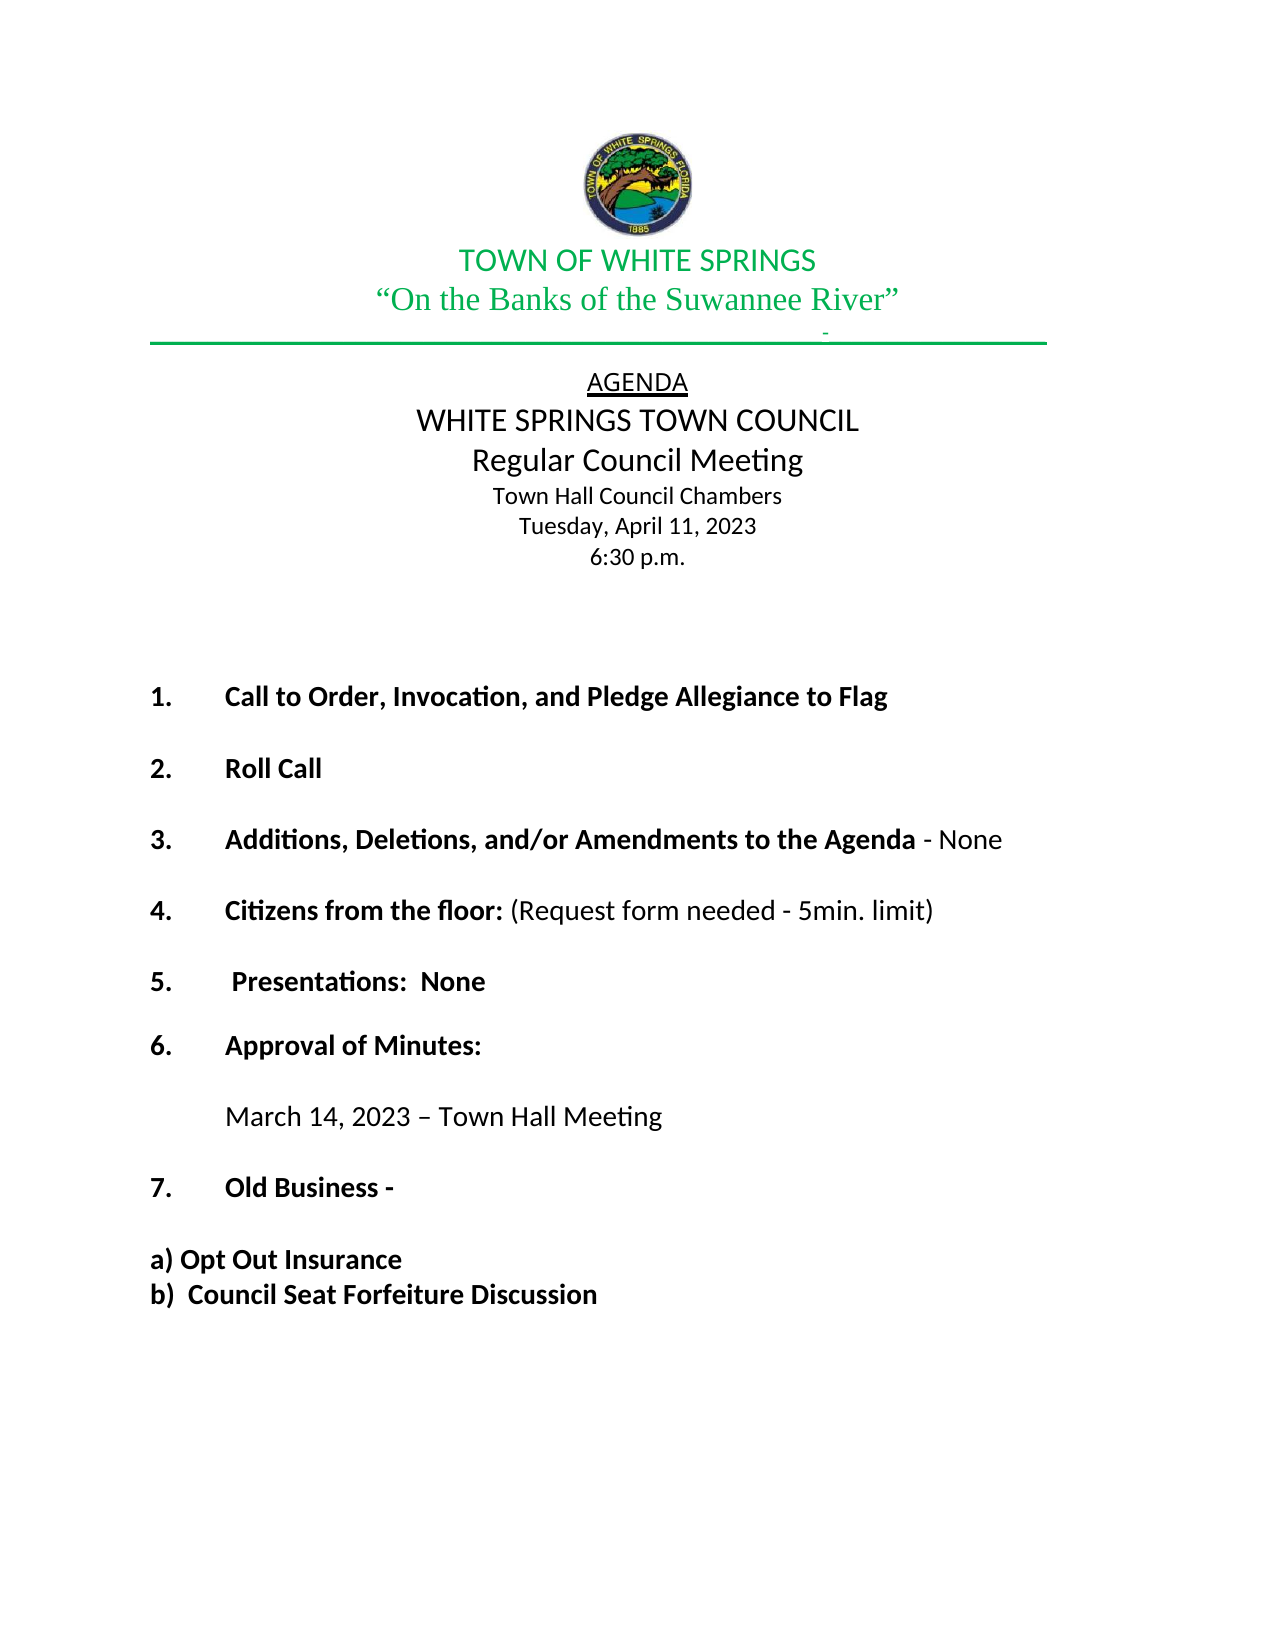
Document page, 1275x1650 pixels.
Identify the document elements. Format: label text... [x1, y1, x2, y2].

list Opt Out Insurance [150, 1241, 1125, 1276]
list Presentations: None [150, 963, 1125, 999]
text Regular Council Meeting [150, 439, 1125, 480]
list Call to Order, Invocation, and Pledge Allegiance to Flag [150, 678, 1125, 714]
text TOWN OF WHITE SPRINGS [150, 238, 1125, 279]
text “On the Banks of the Suwannee River” [150, 279, 1125, 318]
text 6. Approval of Minutes: [150, 1027, 1125, 1063]
text WHITE SPRINGS TOWN COUNCIL [150, 398, 1125, 439]
picture [582, 130, 693, 239]
text Town Hall Council Chambers [150, 480, 1125, 511]
text 2. Roll Call [150, 750, 1125, 785]
list Council Seat Forfeiture Discussion [150, 1276, 1125, 1312]
text AGENDA [150, 364, 1125, 398]
text Tuesday, April 11, 2023 [150, 511, 1125, 541]
list Old Business - [150, 1169, 1125, 1205]
text ___________________________________________________________-___________________ [150, 318, 1125, 346]
list Citizens from the floor: (Request form needed - 5min. limit) [150, 892, 1125, 928]
text 6:30 p.m. [150, 541, 1125, 572]
text March 14, 2023 – Town Hall Meeting [150, 1098, 1125, 1134]
text 3. Additions, Deletions, and/or Amendments to the Agenda - None [150, 821, 1125, 857]
